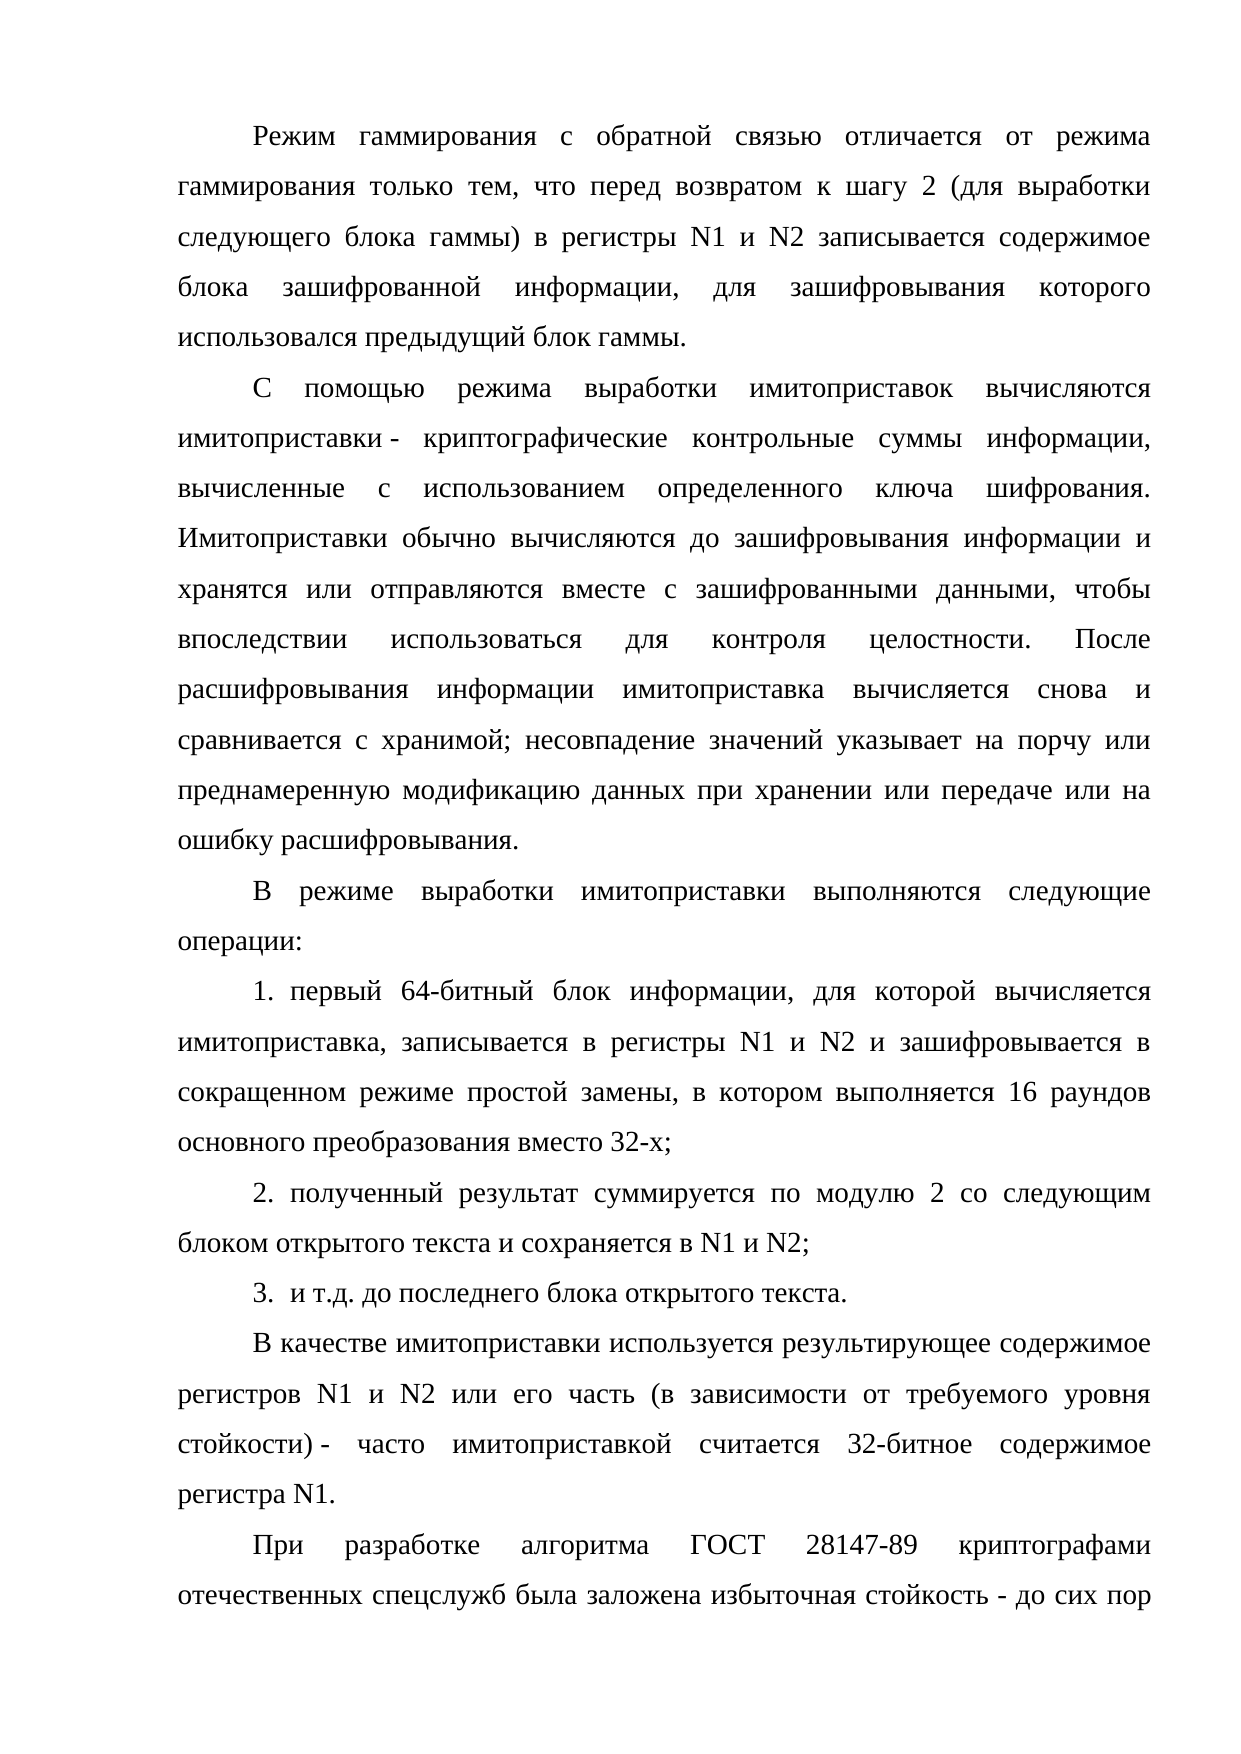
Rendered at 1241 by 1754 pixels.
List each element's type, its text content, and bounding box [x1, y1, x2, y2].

text В режиме выработки имитоприставки выполняются следующие операции: [177, 873, 1152, 957]
text Режим гаммирования с обратной связью отличается от режима гаммирования только тем, что перед возвратом к шагу 2 (для выработки следующего блока гаммы) в регистры N1 и N2 записывается содержимое блока зашифрованной информации, для зашифровывания которого использовался предыдущий блок гаммы. [177, 118, 1152, 353]
text С помощью режима выработки имитоприставок вычисляются имитоприставки - криптографические контрольные суммы информации, вычисленные с использованием определенного ключа шифрования. Имитоприставки обычно вычисляются до зашифровывания информации и хранятся или отправляются вместе с зашифрованными данными, чтобы впоследствии использоваться для контроля целостности. После расшифровывания информации имитоприставка вычисляется снова и сравнивается с хранимой; несовпадение значений указывает на порчу или преднамеренную модификацию данных при хранении или передаче или на ошибку расшифровывания. [177, 370, 1152, 856]
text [177, 1527, 1152, 1611]
text В качестве имитоприставки используется результирующее содержимое регистров N1 и N2 или его часть (в зависимости от требуемого уровня стойкости) - часто имитоприставкой считается 32-битное содержимое регистра N1. [177, 1326, 1152, 1510]
list полученный результат суммируется по модулю 2 со следующим блоком открытого текста и сохраняется в N1 и N2; [177, 1175, 1152, 1258]
list первый 64-битный блок информации, для которой вычисляется имитоприставка, записывается в регистры N1 и N2 и зашифровывается в сокращенном режиме простой замены, в котором выполняется 16 раундов основного преобразования вместо 32-х; [177, 973, 1152, 1158]
list и т.д. до последнего блока открытого текста. [177, 1275, 1152, 1309]
